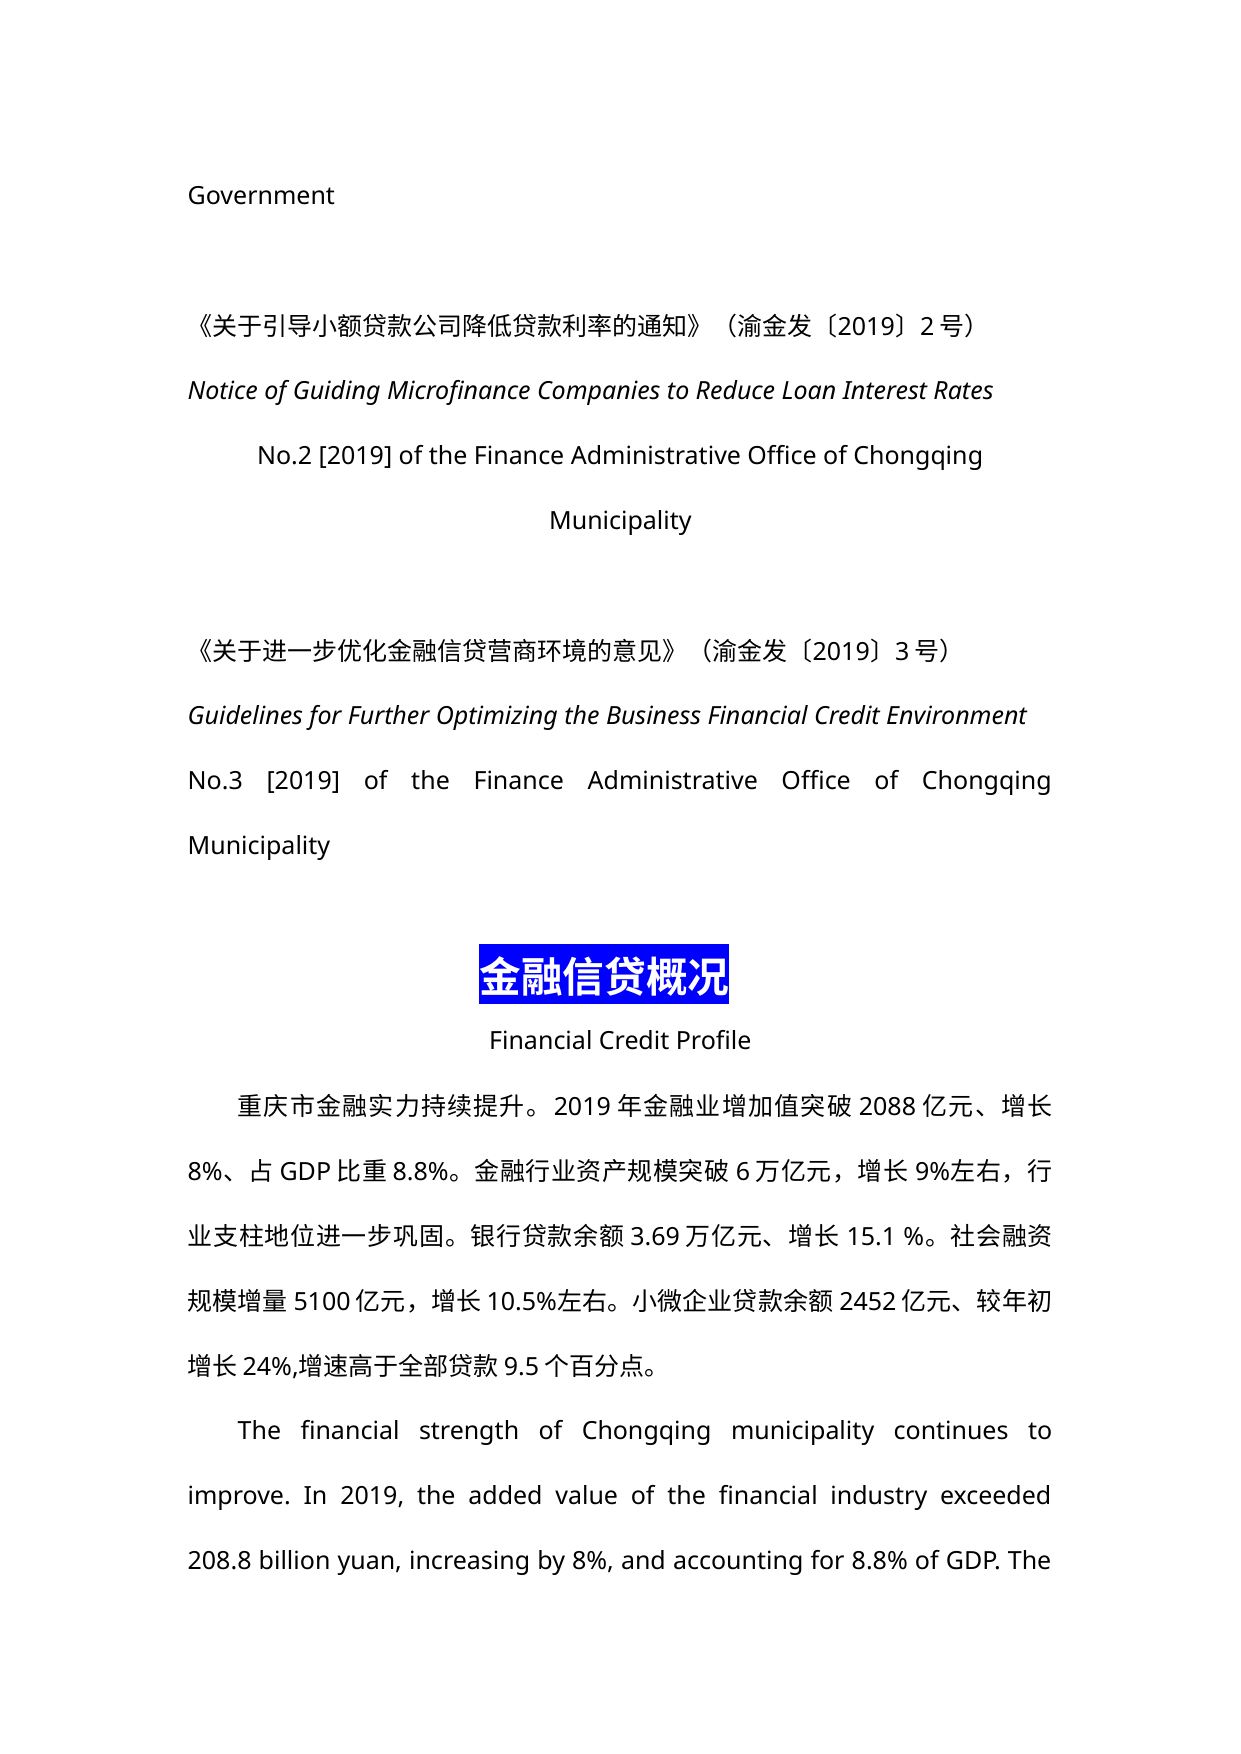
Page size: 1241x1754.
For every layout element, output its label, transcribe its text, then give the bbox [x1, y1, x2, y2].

text Notice of Guiding Microfinance Companies to Reduce Loan Interest Rates [187, 357, 1053, 422]
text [187, 1397, 1053, 1592]
text 重庆市金融实力持续提升。2019年金融业增加值突破2088亿元、增长8%、占GDP比重8.8%。金融行业资产规模突破6万亿元，增长 9%左右，行业支柱地位进一步巩固。银行贷款余额3.69万亿元、增长 15.1 %。社会融资规模增量5100亿元，增长10.5%左右。小微企业贷款余额2452亿元、较年初增长24%,增速高于全部贷款9.5个百分点。 [187, 1072, 1053, 1397]
text No.2 [2019] of the Finance Administrative Office of Chongqing Municipality [187, 422, 1053, 552]
text Financial Credit Profile [187, 1007, 1053, 1072]
text 金融信贷概况 [187, 942, 1053, 1007]
text No.3 [2019] of the Finance Administrative Office of Chongqing Municipality [187, 747, 1053, 877]
text 《关于引导小额贷款公司降低贷款利率的通知》（渝金发〔2019〕2号） [187, 292, 1053, 357]
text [187, 162, 1053, 227]
text Guidelines for Further Optimizing the Business Financial Credit Environment [187, 682, 1053, 747]
text 《关于进一步优化金融信贷营商环境的意见》（渝金发〔2019〕3号） [187, 617, 1053, 682]
